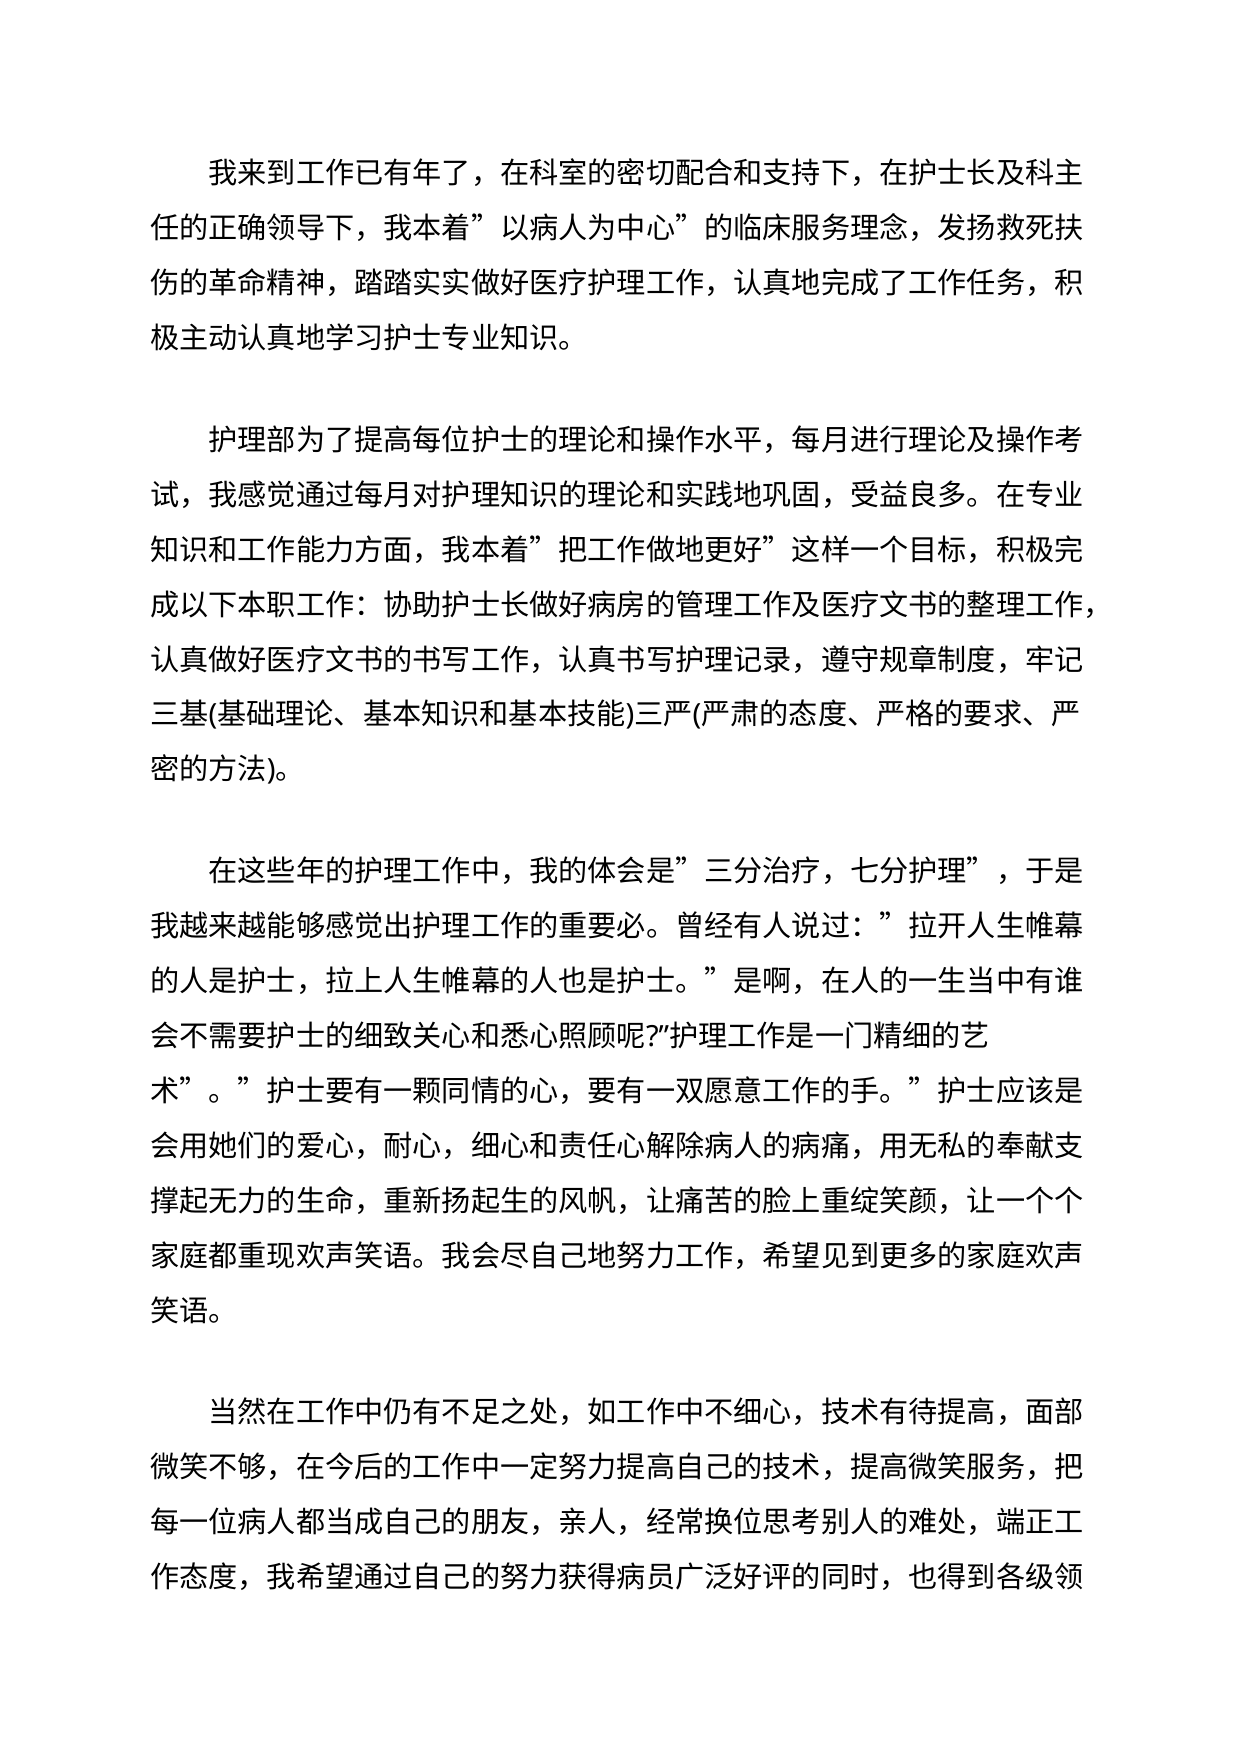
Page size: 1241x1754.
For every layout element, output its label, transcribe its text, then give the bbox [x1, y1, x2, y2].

text 我来到工作已有年了，在科室的密切配合和支持下，在护士长及科主任的正确领导下，我本着”以病人为中心”的临床服务理念，发扬救死扶伤的革命精神，踏踏实实做好医疗护理工作，认真地完成了工作任务，积极主动认真地学习护士专业知识。 [150, 150, 1090, 357]
text 护理部为了提高每位护士的理论和操作水平，每月进行理论及操作考试，我感觉通过每月对护理知识的理论和实践地巩固，受益良多。在专业知识和工作能力方面，我本着”把工作做地更好”这样一个目标，积极完成以下本职工作：协助护士长做好病房的管理工作及医疗文书的整理工作，认真做好医疗文书的书写工作，认真书写护理记录，遵守规章制度，牢记三基(基础理论、基本知识和基本技能)三严(严肃的态度、严格的要求、严密的方法)。 [150, 416, 1090, 788]
text 在这些年的护理工作中，我的体会是”三分治疗，七分护理”，于是我越来越能够感觉出护理工作的重要必。曾经有人说过：”拉开人生帷幕的人是护士，拉上人生帷幕的人也是护士。”是啊，在人的一生当中有谁会不需要护士的细致关心和悉心照顾呢?”护理工作是一门精细的艺术”。”护士要有一颗同情的心，要有一双愿意工作的手。”护士应该是会用她们的爱心，耐心，细心和责任心解除病人的病痛，用无私的奉献支撑起无力的生命，重新扬起生的风帆，让痛苦的脸上重绽笑颜，让一个个家庭都重现欢声笑语。我会尽自己地努力工作，希望见到更多的家庭欢声笑语。 [150, 848, 1090, 1329]
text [150, 1389, 1090, 1596]
